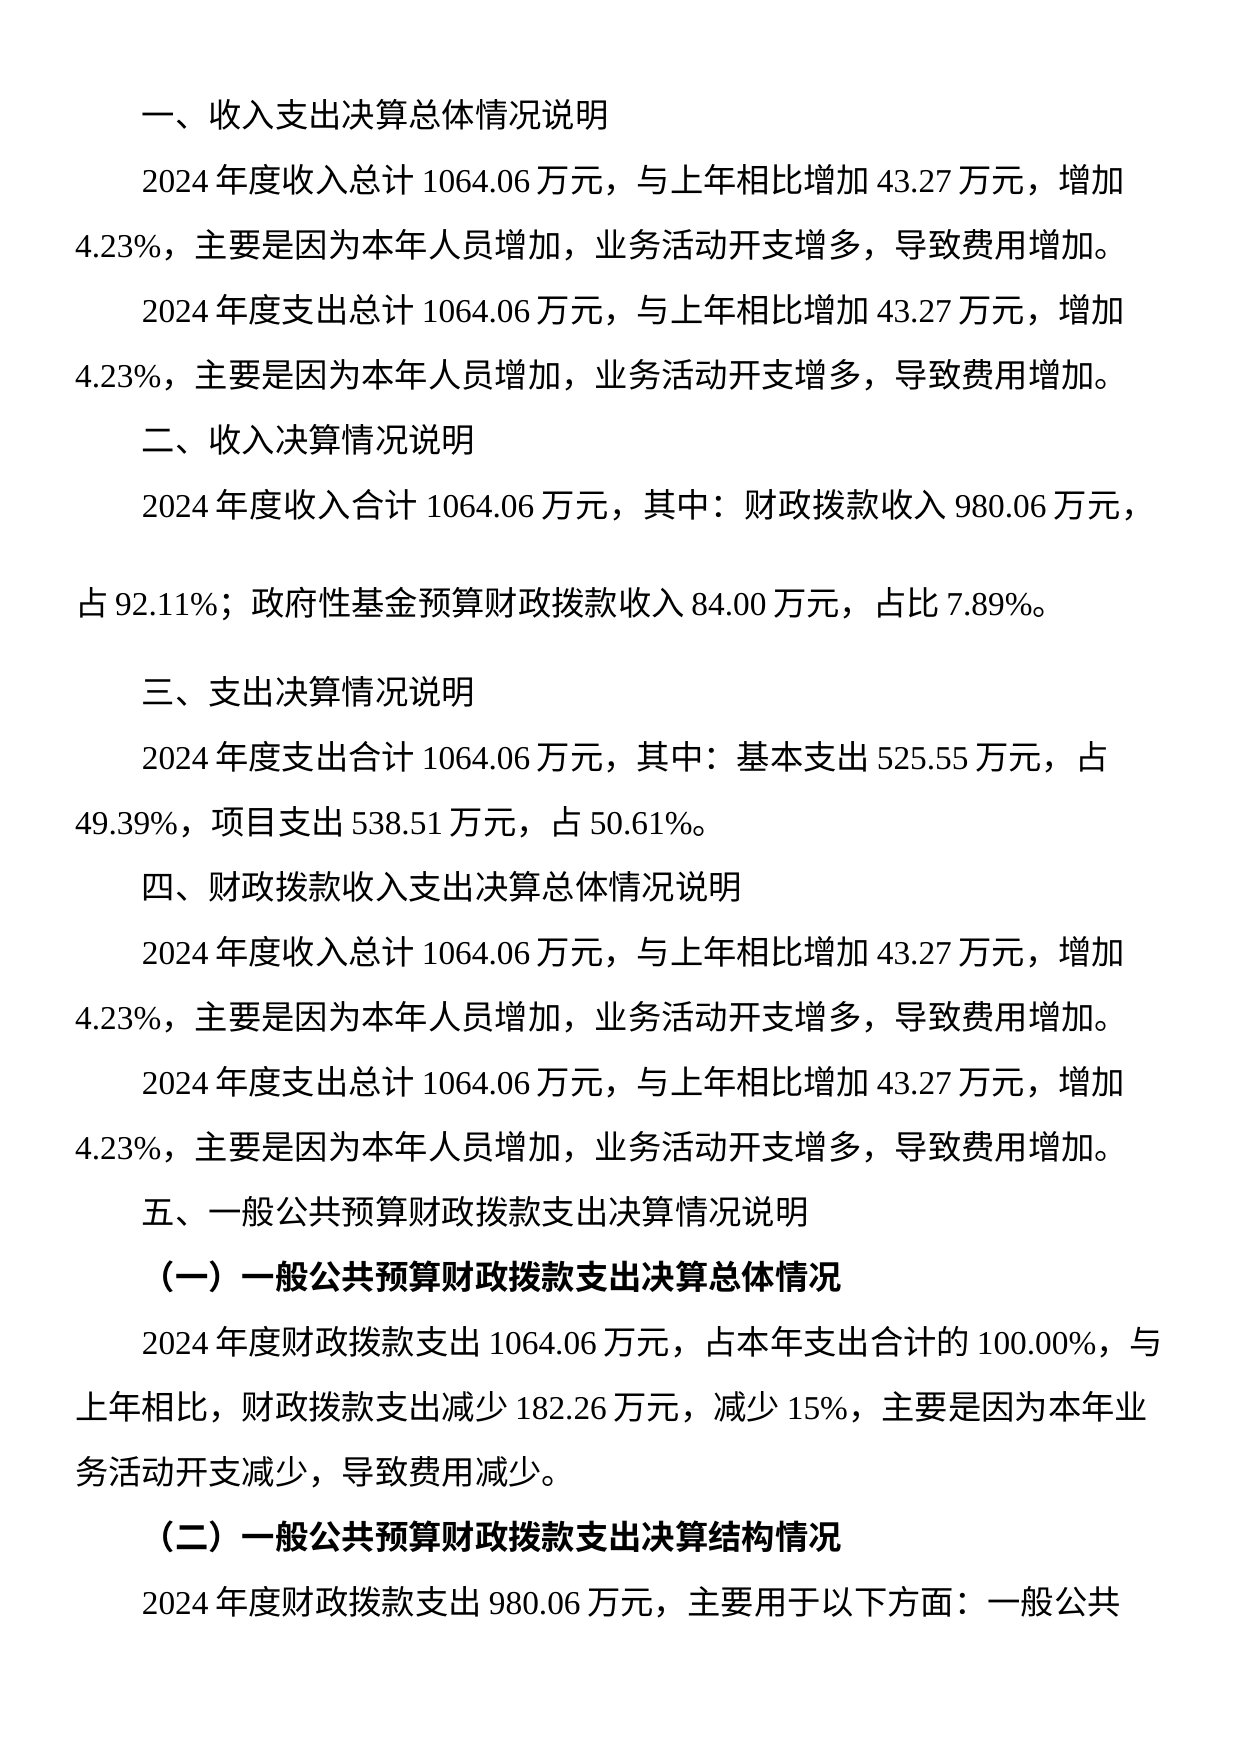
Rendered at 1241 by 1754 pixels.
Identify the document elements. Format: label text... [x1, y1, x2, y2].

text 四、财政拨款收入支出决算总体情况说明 [75, 852, 1165, 917]
text （一）一般公共预算财政拨款支出决算总体情况 [75, 1242, 1165, 1307]
text 三、支出决算情况说明 [75, 657, 1165, 722]
text 2024年度收入总计1064.06万元，与上年相比增加43.27万元，增加4.23%，主要是因为本年人员增加，业务活动开支增多，导致费用增加。 [75, 146, 1165, 276]
text 二、收入决算情况说明 [75, 406, 1165, 471]
text 2024年度支出总计1064.06万元，与上年相比增加43.27万元，增加4.23%，主要是因为本年人员增加，业务活动开支增多，导致费用增加。 [75, 1047, 1165, 1177]
text 2024年度财政拨款支出1064.06万元，占本年支出合计的100.00%，与上年相比，财政拨款支出减少182.26万元，减少15%，主要是因为本年业务活动开支减少，导致费用减少。 [75, 1307, 1165, 1502]
text 五、一般公共预算财政拨款支出决算情况说明 [75, 1177, 1165, 1242]
text 2024年度收入总计1064.06万元，与上年相比增加43.27万元，增加4.23%，主要是因为本年人员增加，业务活动开支增多，导致费用增加。 [75, 917, 1165, 1047]
text 2024年度支出总计1064.06万元，与上年相比增加43.27万元，增加4.23%，主要是因为本年人员增加，业务活动开支增多，导致费用增加。 [75, 276, 1165, 406]
text 一、收入支出决算总体情况说明 [75, 81, 1165, 146]
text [75, 1567, 1121, 1632]
text 2024年度收入合计1064.06万元，其中：财政拨款收入980.06万元，占92.11%；政府性基金预算财政拨款收入84.00万元，占比7.89%。 [75, 471, 1121, 633]
text 2024年度支出合计1064.06万元，其中：基本支出525.55万元，占49.39%，项目支出538.51万元，占50.61%。 [75, 722, 1165, 852]
text （二）一般公共预算财政拨款支出决算结构情况 [75, 1502, 1165, 1567]
